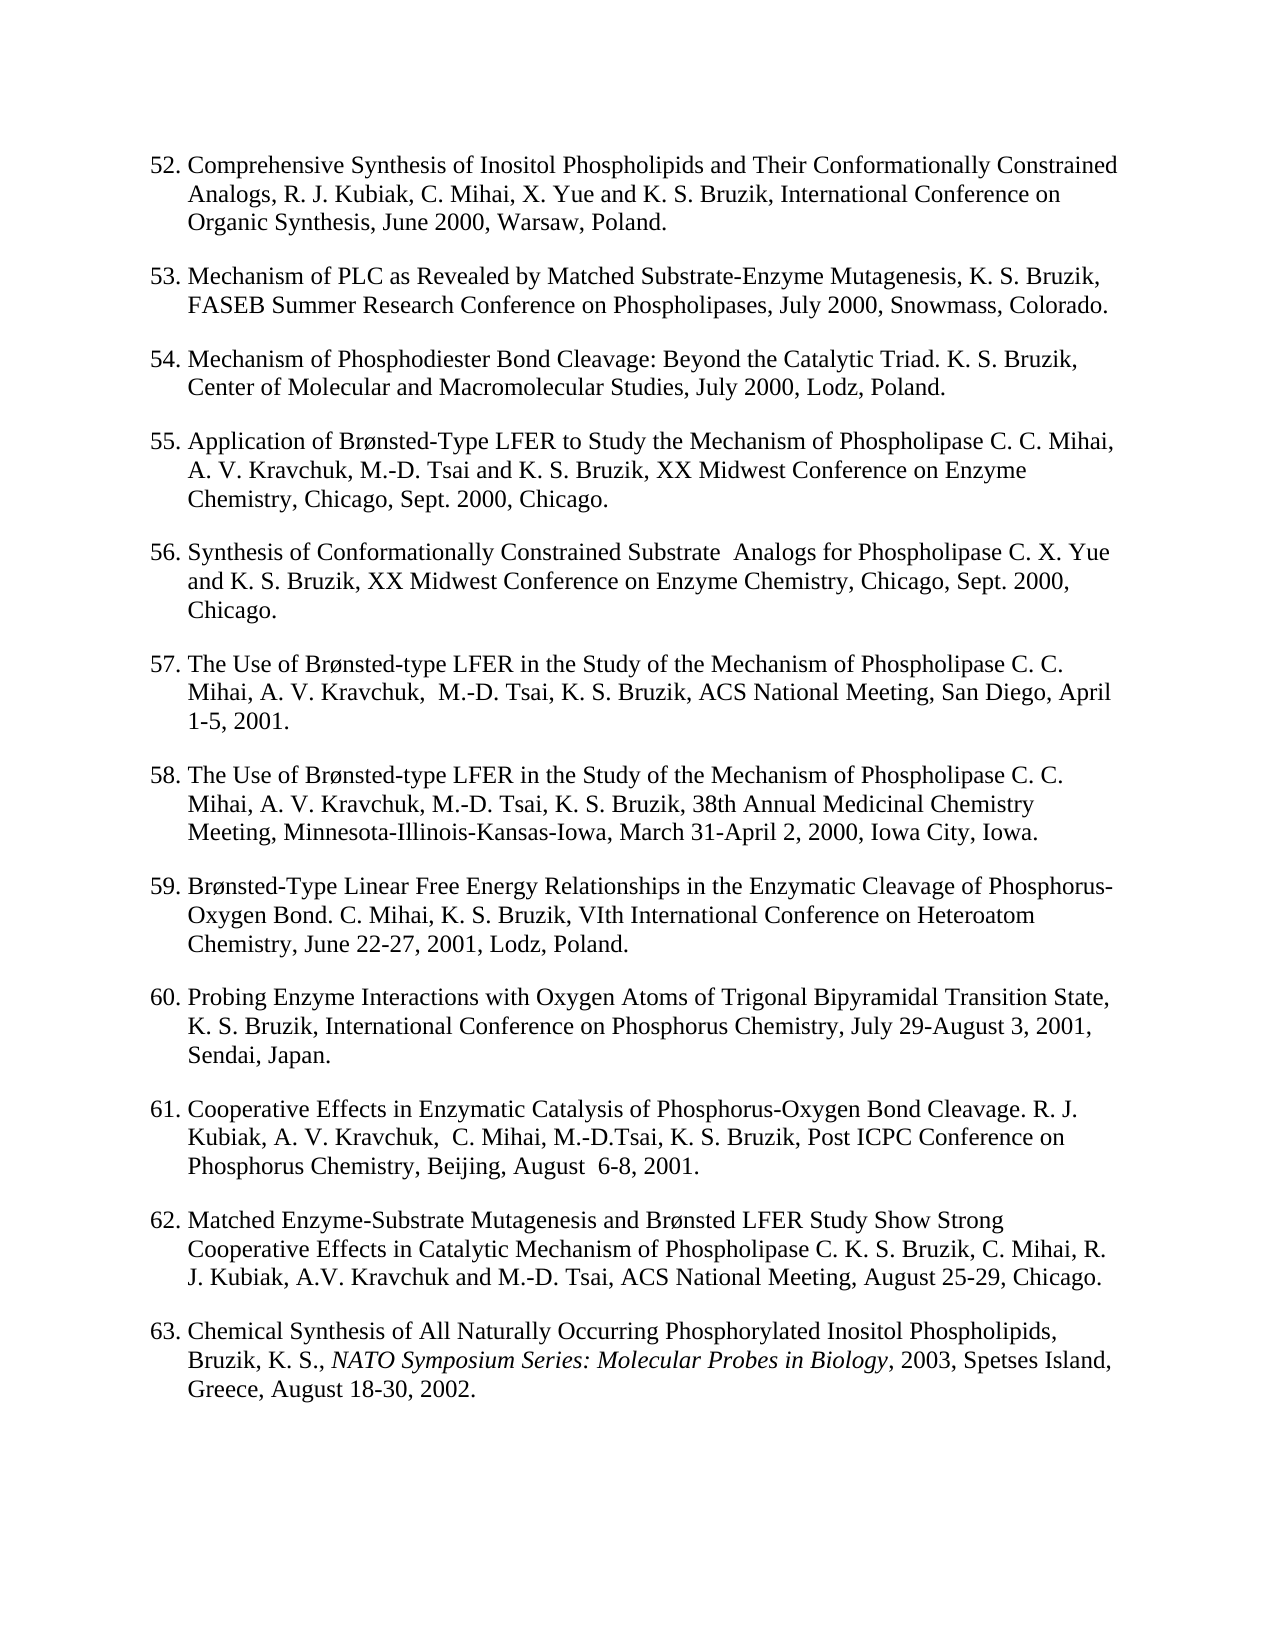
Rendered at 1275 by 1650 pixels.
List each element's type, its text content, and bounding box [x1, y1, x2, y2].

list Mechanism of PLC as Revealed by Matched Substrate-Enzyme Mutagenesis, K. S. Bruzik, FASEB Summer Research Conference on Phospholipases, July 2000, Snowmass, Colorado. [150, 261, 1125, 319]
list The Use of Brønsted-type LFER in the Study of the Mechanism of Phospholipase C. C. Mihai, A. V. Kravchuk, M.-D. Tsai, K. S. Bruzik, 38th Annual Medicinal Chemistry Meeting, Minnesota-Illinois-Kansas-Iowa, March 31-April 2, 2000, Iowa City, Iowa. [150, 760, 1125, 846]
list Application of Brønsted-Type LFER to Study the Mechanism of Phospholipase C. C. Mihai, A. V. Kravchuk, M.-D. Tsai and K. S. Bruzik, XX Midwest Conference on Enzyme Chemistry, Chicago, Sept. 2000, Chicago. [150, 426, 1125, 512]
list The Use of Brønsted-type LFER in the Study of the Mechanism of Phospholipase C. C. Mihai, A. V. Kravchuk, M.-D. Tsai, K. S. Bruzik, ACS National Meeting, San Diego, April 1-5, 2001. [150, 649, 1125, 735]
list Synthesis of Conformationally Constrained Substrate Analogs for Phospholipase C. X. Yue and K. S. Bruzik, XX Midwest Conference on Enzyme Chemistry, Chicago, Sept. 2000, Chicago. [150, 537, 1125, 624]
list Comprehensive Synthesis of Inositol Phospholipids and Their Conformationally Constrained Analogs, R. J. Kubiak, C. Mihai, X. Yue and K. S. Bruzik, International Conference on Organic Synthesis, June 2000, Warsaw, Poland. [150, 150, 1125, 236]
list Brønsted-Type Linear Free Energy Relationships in the Enzymatic Cleavage of Phosphorus-Oxygen Bond. C. Mihai, K. S. Bruzik, VIth International Conference on Heteroatom Chemistry, June 22-27, 2001, Lodz, Poland. [150, 871, 1125, 957]
list Chemical Synthesis of All Naturally Occurring Phosphorylated Inositol Phospholipids, Bruzik, K. S., NATO Symposium Series: Molecular Probes in Biology, 2003, Spetses Island, Greece, August 18-30, 2002. [150, 1316, 1125, 1402]
list Matched Enzyme-Substrate Mutagenesis and Brønsted LFER Study Show Strong Cooperative Effects in Catalytic Mechanism of Phospholipase C. K. S. Bruzik, C. Mihai, R. J. Kubiak, A.V. Kravchuk and M.-D. Tsai, ACS National Meeting, August 25-29, Chicago. [150, 1205, 1125, 1291]
list Probing Enzyme Interactions with Oxygen Atoms of Trigonal Bipyramidal Transition State, K. S. Bruzik, International Conference on Phosphorus Chemistry, July 29-August 3, 2001, Sendai, Japan. [150, 982, 1125, 1069]
list Mechanism of Phosphodiester Bond Cleavage: Beyond the Catalytic Triad. K. S. Bruzik, Center of Molecular and Macromolecular Studies, July 2000, Lodz, Poland. [150, 344, 1125, 401]
list Cooperative Effects in Enzymatic Catalysis of Phosphorus-Oxygen Bond Cleavage. R. J. Kubiak, A. V. Kravchuk, C. Mihai, M.-D.Tsai, K. S. Bruzik, Post ICPC Conference on Phosphorus Chemistry, Beijing, August 6-8, 2001. [150, 1094, 1125, 1180]
